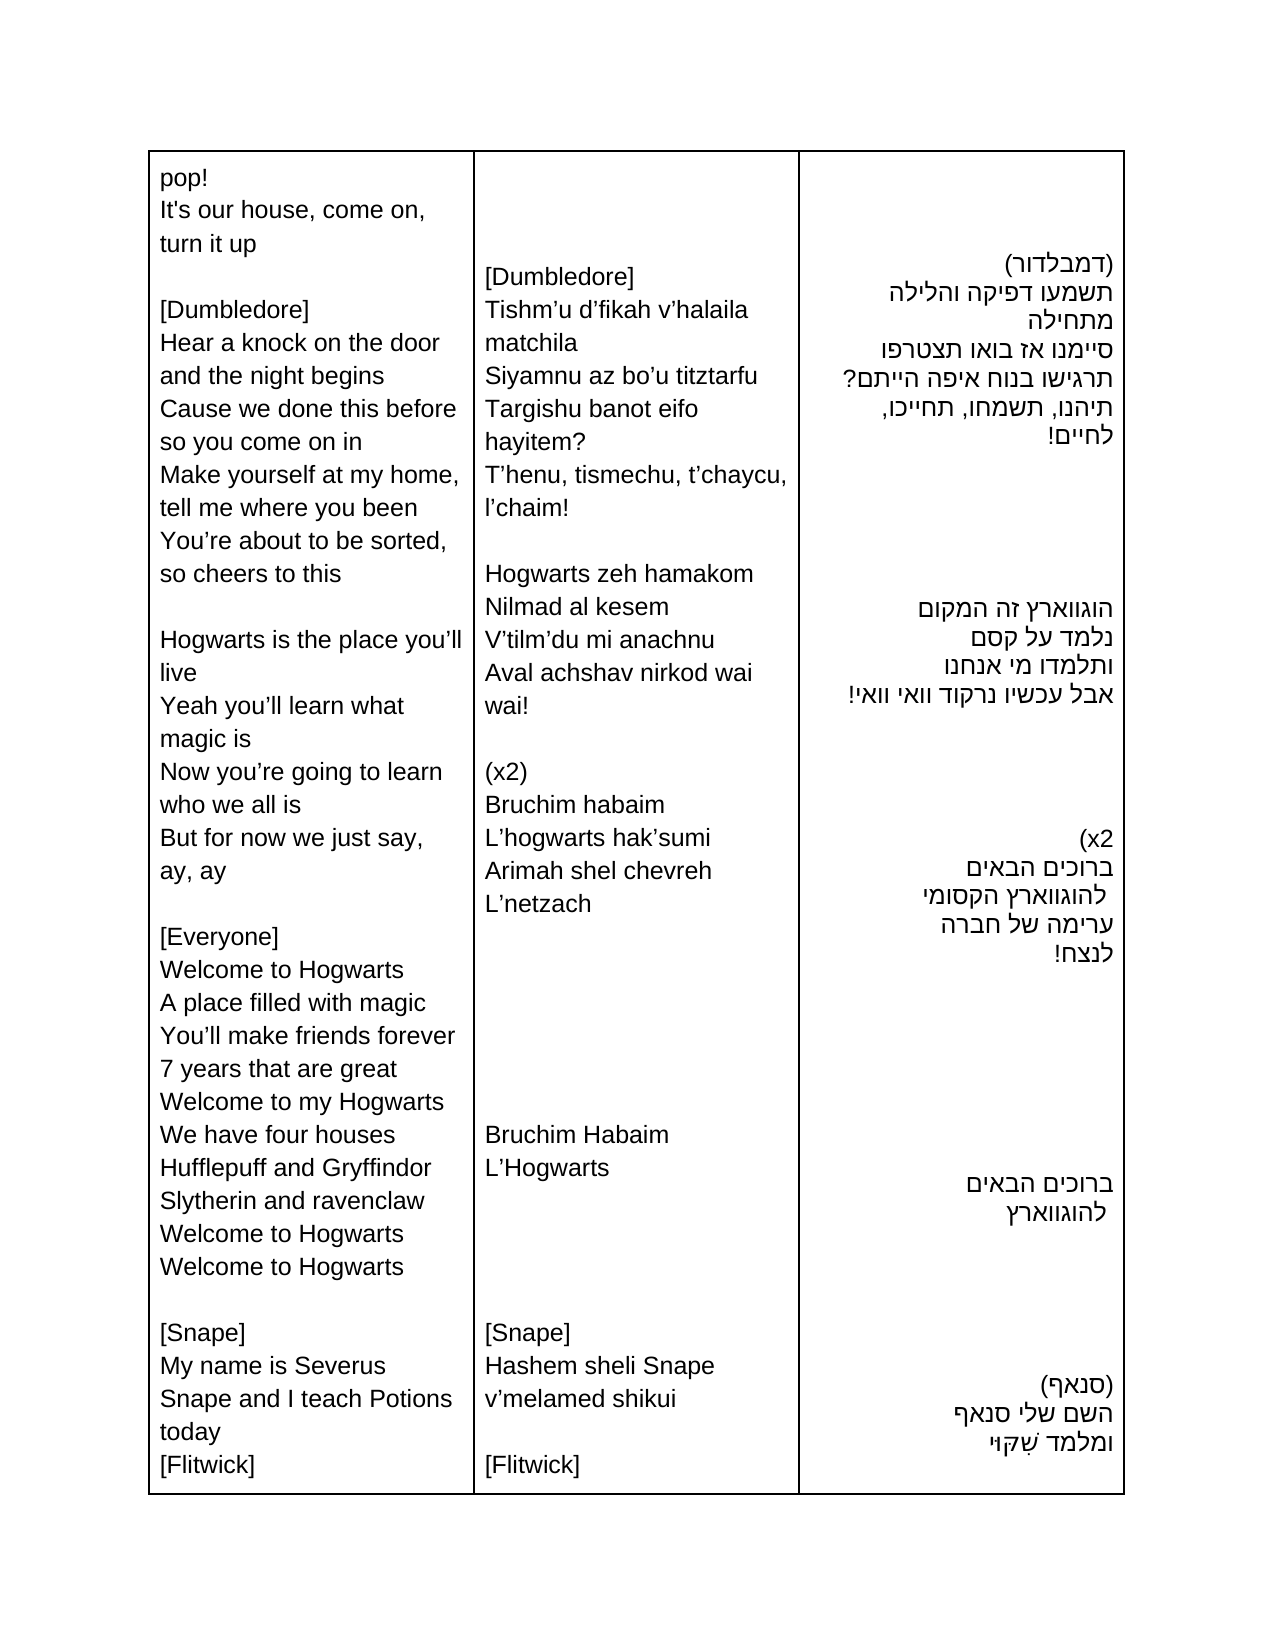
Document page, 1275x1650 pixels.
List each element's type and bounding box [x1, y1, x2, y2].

table_cell [150, 152, 473, 1493]
table_cell [475, 152, 798, 1493]
table_cell [800, 152, 1123, 1493]
